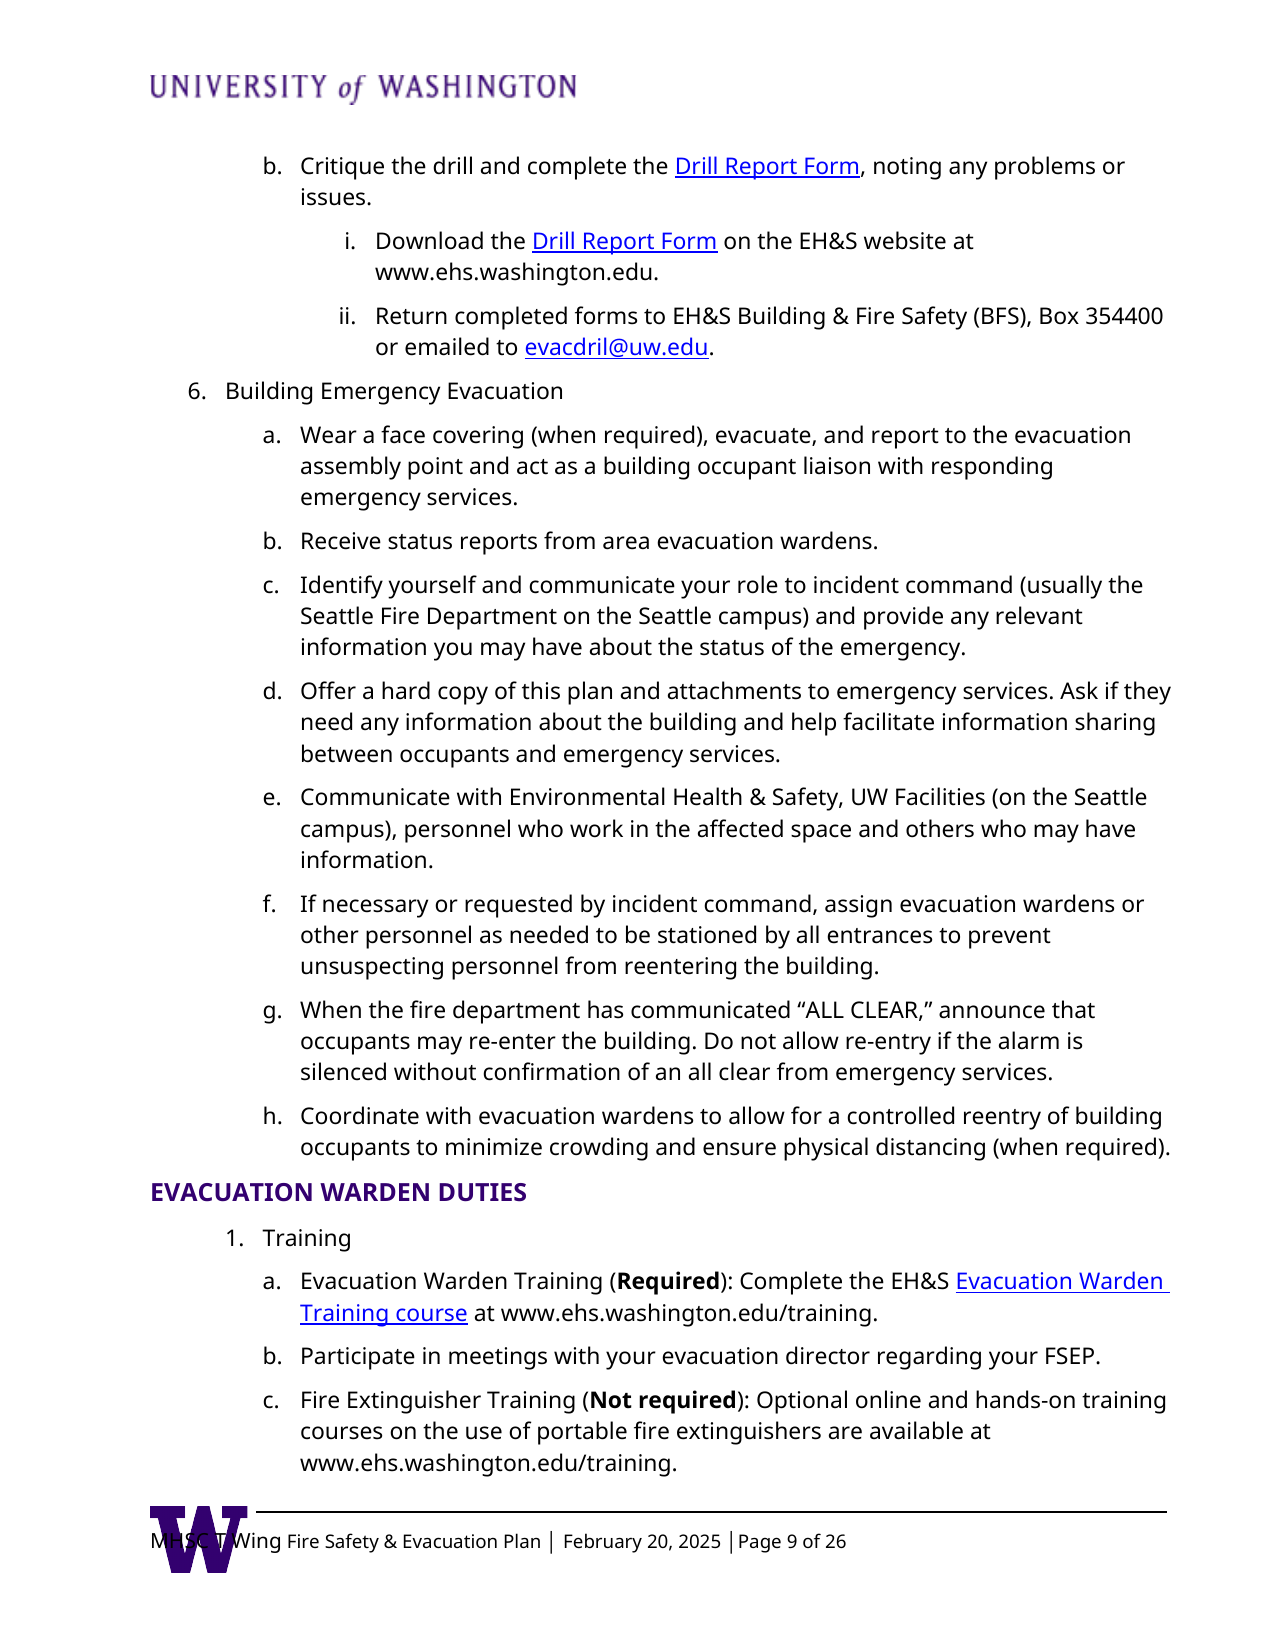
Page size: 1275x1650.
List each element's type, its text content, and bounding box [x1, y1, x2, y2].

list Critique the drill and complete the Drill Report Form, noting any problems or issues. [262, 150, 1172, 212]
list Participate in meetings with your evacuation director regarding your FSEP. [262, 1340, 1172, 1372]
list Coordinate with evacuation wardens to allow for a controlled reentry of building occupants to minimize crowding and ensure physical distancing (when required). [262, 1100, 1172, 1162]
list Wear a face covering (when required), evacuate, and report to the evacuation assembly point and act as a building occupant liaison with responding emergency services. [262, 419, 1172, 512]
list Receive status reports from area evacuation wardens. [262, 525, 1172, 556]
list Training [225, 1222, 1172, 1253]
picture [150, 1506, 248, 1573]
list If necessary or requested by incident command, assign evacuation wardens or other personnel as needed to be stationed by all entrances to prevent unsuspecting personnel from reentering the building. [262, 887, 1172, 981]
list When the fire department has communicated “ALL CLEAR,” announce that occupants may re-enter the building. Do not allow re-entry if the alarm is silenced without confirmation of an all clear from emergency services. [262, 994, 1172, 1087]
list Evacuation Warden Training (Required): Complete the EH&S Evacuation Warden Training course at www.ehs.washington.edu/training. [262, 1265, 1172, 1328]
list Fire Extinguisher Training (Not required): Optional online and hands-on training courses on the use of portable fire extinguishers are available at www.ehs.washington.edu/training. [262, 1384, 1172, 1478]
list Identify yourself and communicate your role to incident command (usually the Seattle Fire Department on the Seattle campus) and provide any relevant information you may have about the status of the emergency. [262, 569, 1172, 662]
list Return completed forms to EH&S Building & Fire Safety (BFS), Box 354400 or emailed to evacdril@uw.edu. [356, 300, 1172, 362]
list Communicate with Environmental Health & Safety, UW Facilities (on the Seattle campus), personnel who work in the affected space and others who may have information. [262, 781, 1172, 875]
subtitle Evacuation Warden Duties [150, 1175, 1172, 1209]
list Building Emergency Evacuation [187, 375, 1172, 406]
picture [150, 75, 577, 105]
list Download the Drill Report Form on the EH&S website at www.ehs.washington.edu. [356, 225, 1172, 287]
list Offer a hard copy of this plan and attachments to emergency services. Ask if they need any information about the building and help facilitate information sharing between occupants and emergency services. [262, 675, 1172, 769]
